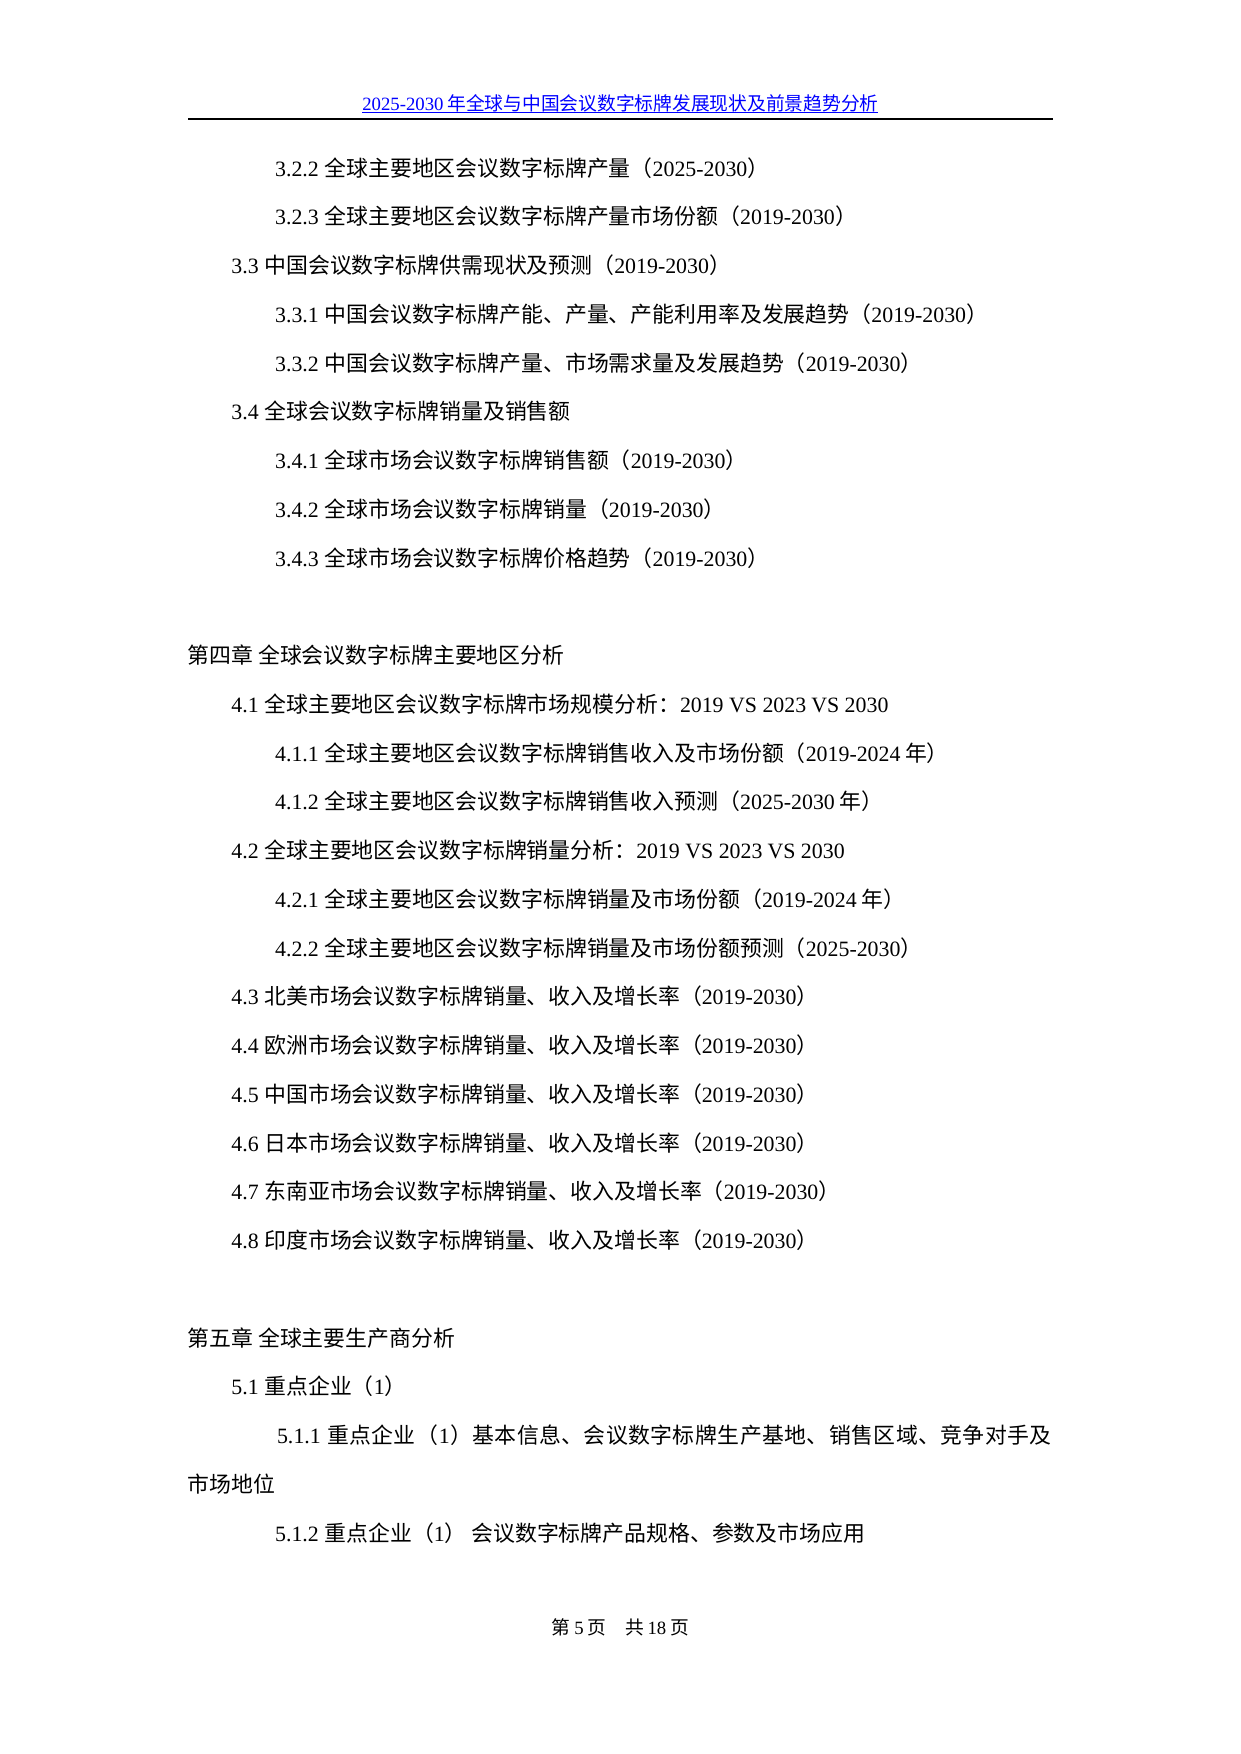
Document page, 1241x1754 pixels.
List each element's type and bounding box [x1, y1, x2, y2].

text [187, 150, 1053, 1548]
